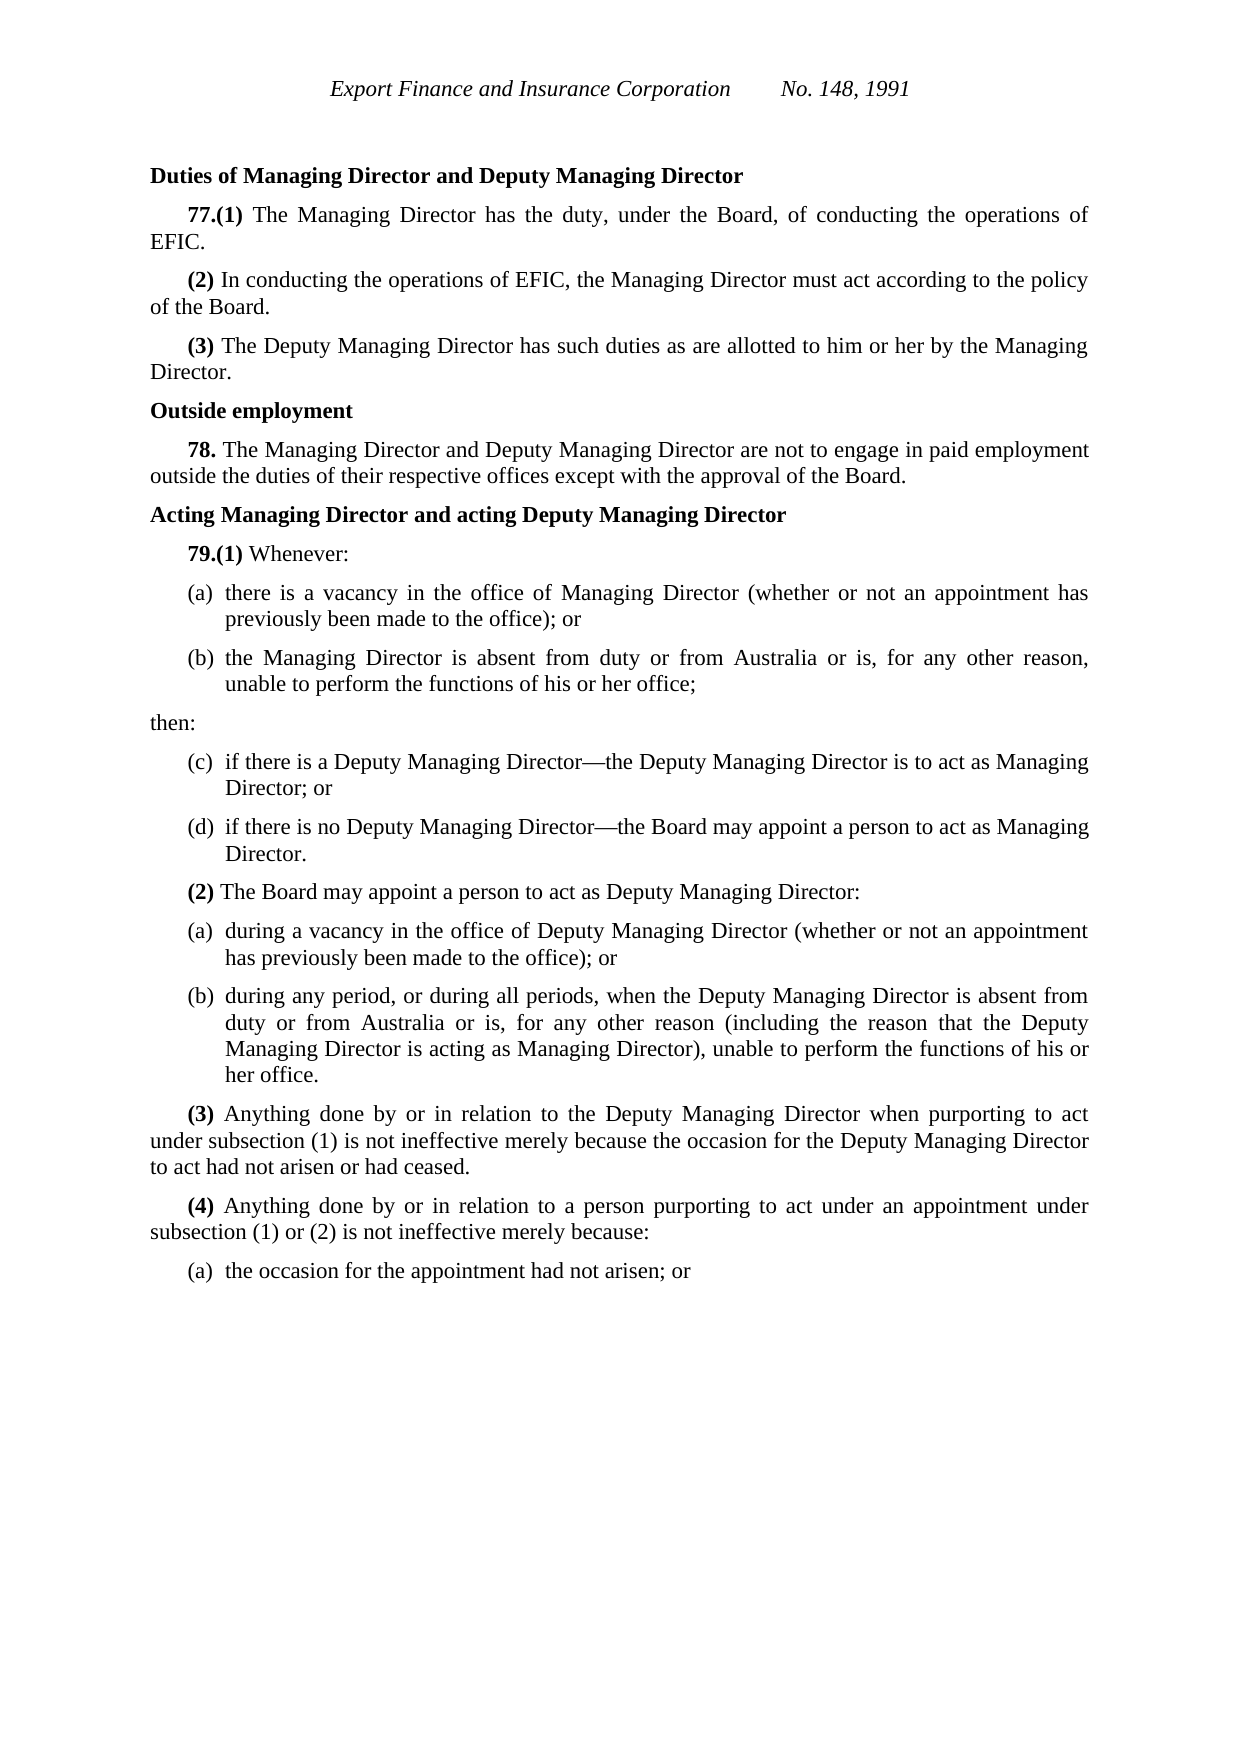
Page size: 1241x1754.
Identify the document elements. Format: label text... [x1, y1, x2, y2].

text Acting Managing Director and acting Deputy Managing Director [150, 501, 1090, 527]
text (3) The Deputy Managing Director has such duties as are allotted to him or her by the Managing Director. [150, 332, 1090, 384]
text then: [150, 709, 1090, 736]
text (2) The Board may appoint a person to act as Deputy Managing Director: [150, 878, 1090, 905]
text Outside employment [150, 397, 1090, 423]
text (b) the Managing Director is absent from duty or from Australia or is, for any other reason, unable to perform the functions of his or her office; [187, 644, 1090, 697]
text (a) there is a vacancy in the office of Managing Director (whether or not an appointment has previously been made to the office); or [187, 579, 1090, 631]
text 78. The Managing Director and Deputy Managing Director are not to engage in paid employment outside the duties of their respective offices except with the approval of the Board. [150, 436, 1090, 488]
text (4) Anything done by or in relation to a person purporting to act under an appointment under subsection (1) or (2) is not ineffective merely because: [150, 1192, 1090, 1245]
text 77.(1) The Managing Director has the duty, under the Board, of conducting the operations of EFIC. [150, 201, 1090, 254]
text (d) if there is no Deputy Managing Director—the Board may appoint a person to act as Managing Director. [187, 813, 1090, 866]
text (c) if there is a Deputy Managing Director—the Deputy Managing Director is to act as Managing Director; or [187, 748, 1090, 801]
text Duties of Managing Director and Deputy Managing Director [150, 162, 1090, 189]
text (a) the occasion for the appointment had not arisen; or [187, 1257, 1090, 1283]
text (a) during a vacancy in the office of Deputy Managing Director (whether or not an appointment has previously been made to the office); or [187, 917, 1090, 970]
text (b) during any period, or during all periods, when the Deputy Managing Director is absent from duty or from Australia or is, for any other reason (including the reason that the Deputy Managing Director is acting as Managing Director), unable to perform the functions of his or her office. [187, 982, 1090, 1088]
text (2) In conducting the operations of EFIC, the Managing Director must act according to the policy of the Board. [150, 267, 1090, 319]
text (3) Anything done by or in relation to the Deputy Managing Director when purporting to act under subsection (1) is not ineffective merely because the occasion for the Deputy Managing Director to act had not arisen or had ceased. [150, 1100, 1090, 1179]
text 79.(1) Whenever: [150, 540, 1090, 566]
